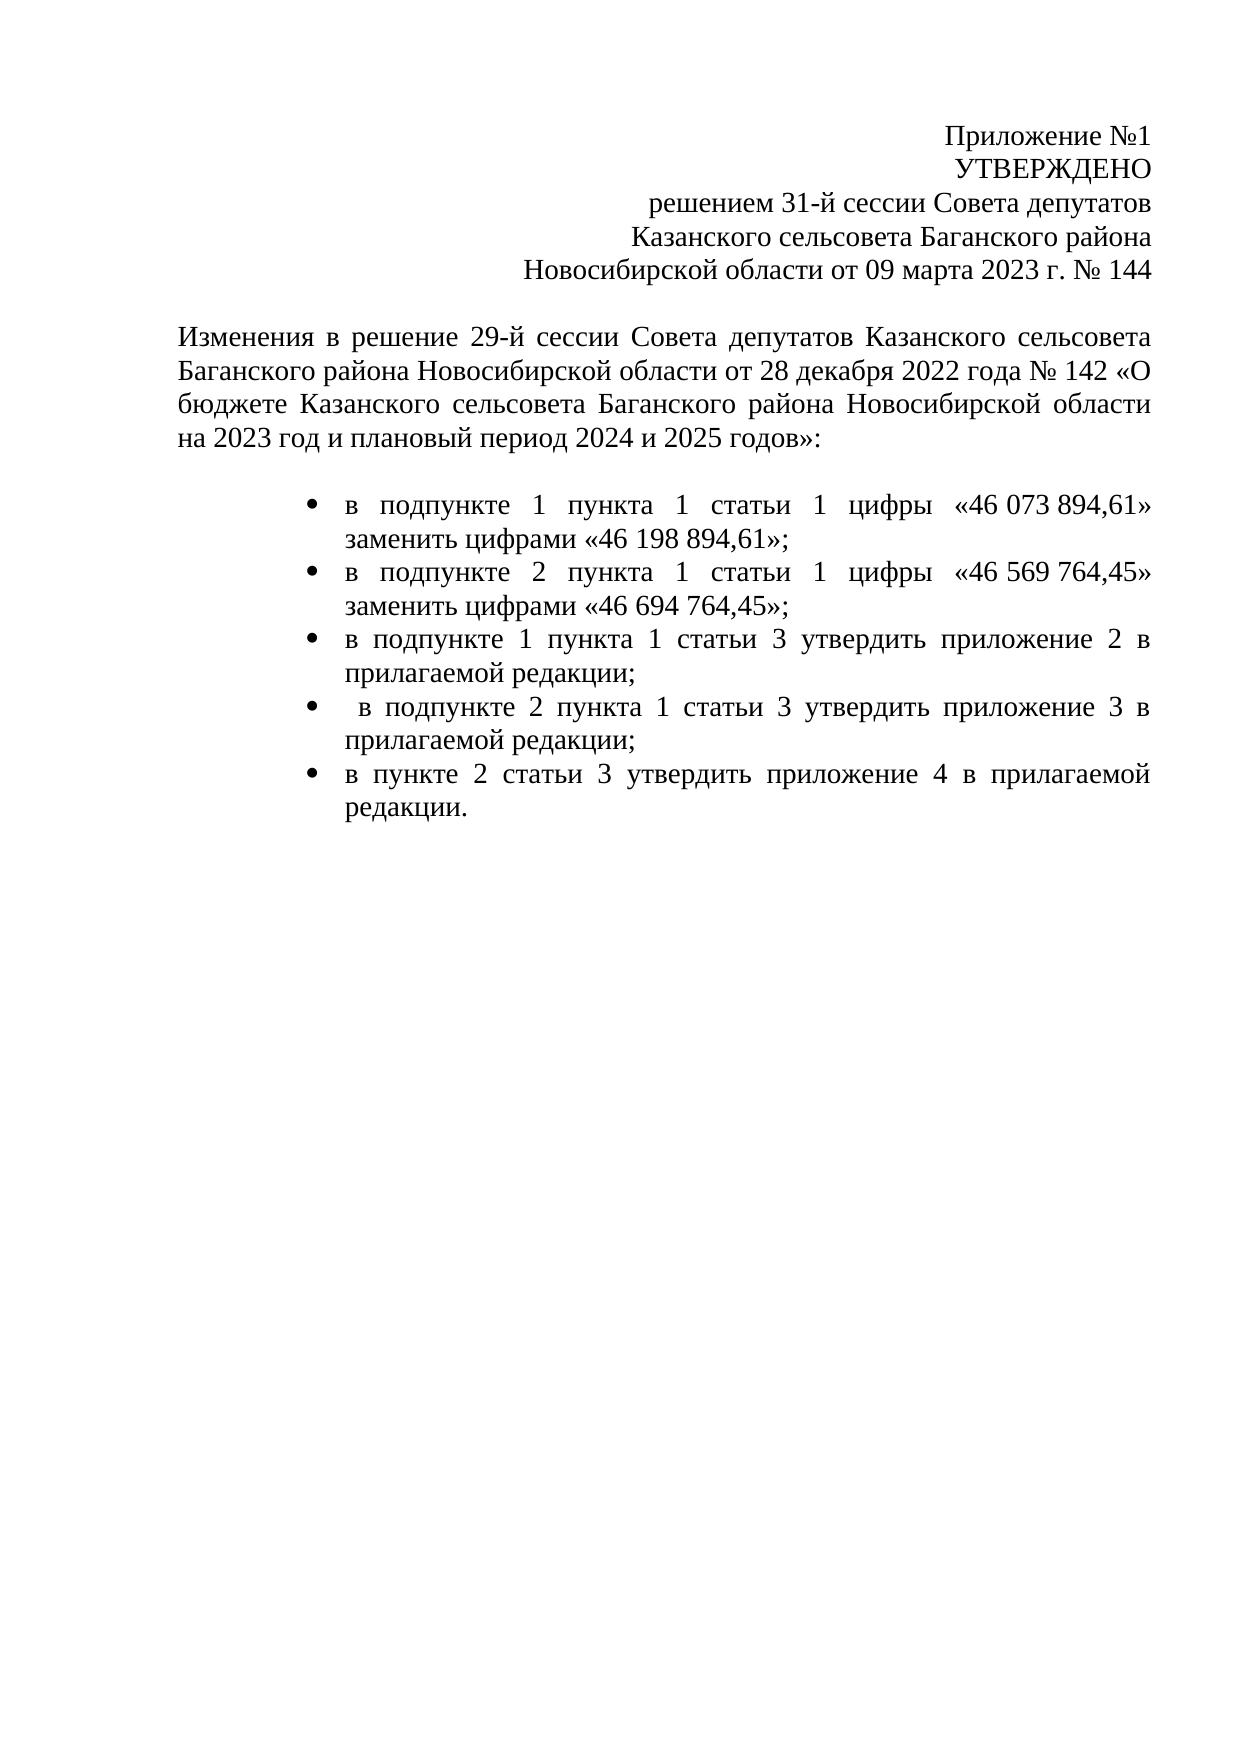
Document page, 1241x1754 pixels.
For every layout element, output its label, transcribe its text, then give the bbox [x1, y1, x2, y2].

list в подпункте 2 пункта 1 статьи 1 цифры «46 569 764,45» заменить цифрами «46 694 764,45»; [307, 554, 1152, 621]
text Казанского сельсовета Баганского района [177, 219, 1152, 252]
text Приложение №1 [177, 118, 1152, 152]
text решением 31-й сессии Совета депутатов [177, 185, 1152, 219]
list в пункте 2 статьи 3 утвердить приложение 4 в прилагаемой редакции. [307, 756, 1152, 823]
text УТВЕРЖДЕНО [177, 152, 1152, 185]
list в подпункте 1 пункта 1 статьи 1 цифры «46 073 894,61» заменить цифрами «46 198 894,61»; [307, 487, 1152, 554]
list в подпункте 2 пункта 1 статьи 3 утвердить приложение 3 в прилагаемой редакции; [307, 689, 1152, 756]
list в подпункте 1 пункта 1 статьи 3 утвердить приложение 2 в прилагаемой редакции; [307, 621, 1152, 689]
text Новосибирской области от 09 марта 2023 г. № 144 [177, 252, 1152, 286]
text Изменения в решение 29-й сессии Совета депутатов Казанского сельсовета Баганского района Новосибирской области от 28 декабря 2022 года № 142 «О бюджете Казанского сельсовета Баганского района Новосибирской области на 2023 год и плановый период 2024 и 2025 годов»: [177, 319, 1152, 453]
